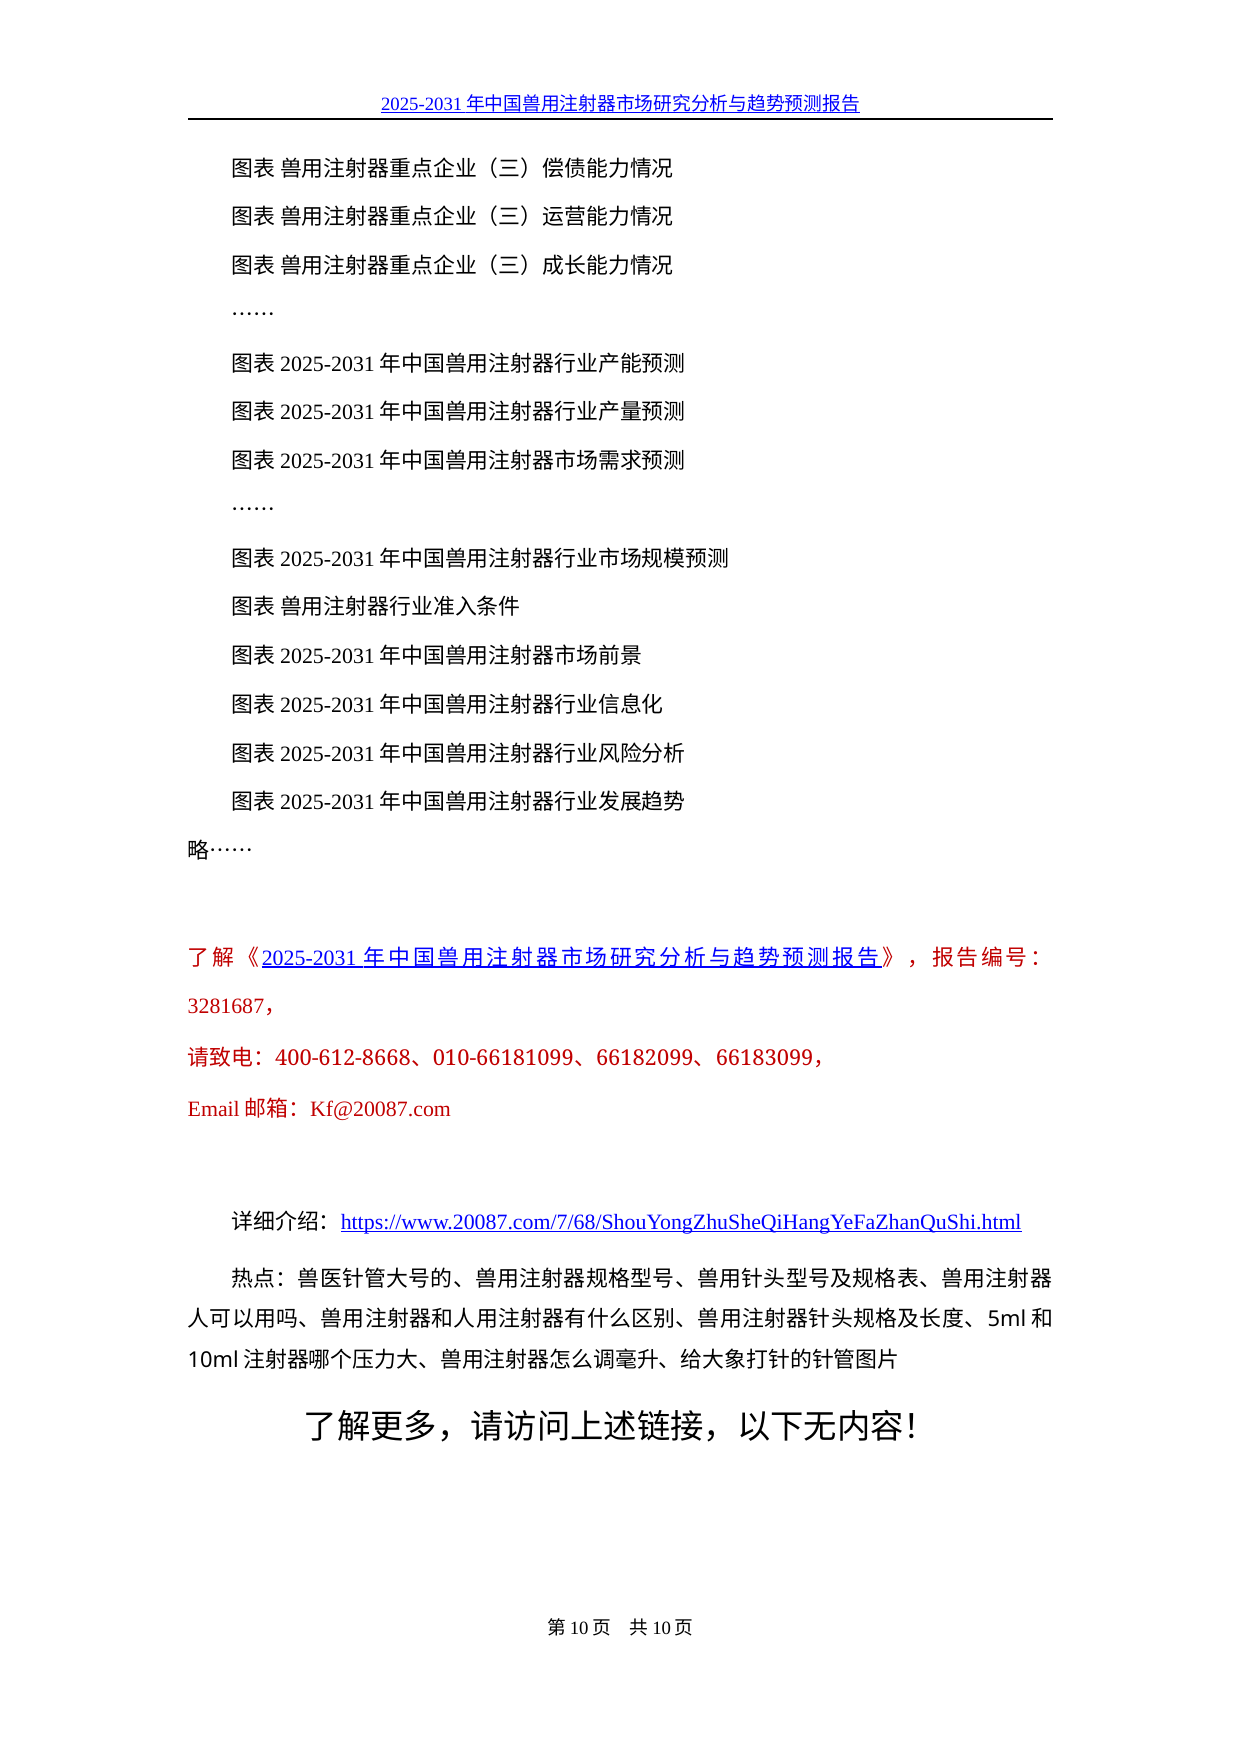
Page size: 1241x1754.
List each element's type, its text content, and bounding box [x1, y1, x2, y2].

title 了解更多，请访问上述链接，以下无内容！ [187, 1392, 1053, 1457]
text 详细介绍：https://www.20087.com/7/68/ShouYongZhuSheQiHangYeFaZhanQuShi.html [187, 1204, 1053, 1236]
text Email邮箱：Kf@20087.com [187, 1091, 1053, 1123]
text 热点：兽医针管大号的、兽用注射器规格型号、兽用针头型号及规格表、兽用注射器人可以用吗、兽用注射器和人用注射器有什么区别、兽用注射器针头规格及长度、5ml和10ml注射器哪个压力大、兽用注射器怎么调毫升、给大象打针的针管图片 [187, 1261, 1053, 1374]
text 请致电：400-612-8668、010-66181099、66182099、66183099， [187, 1039, 1053, 1072]
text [187, 150, 1053, 865]
text 了解《2025-2031年中国兽用注射器市场研究分析与趋势预测报告》，报告编号：3281687， [187, 939, 1053, 1020]
